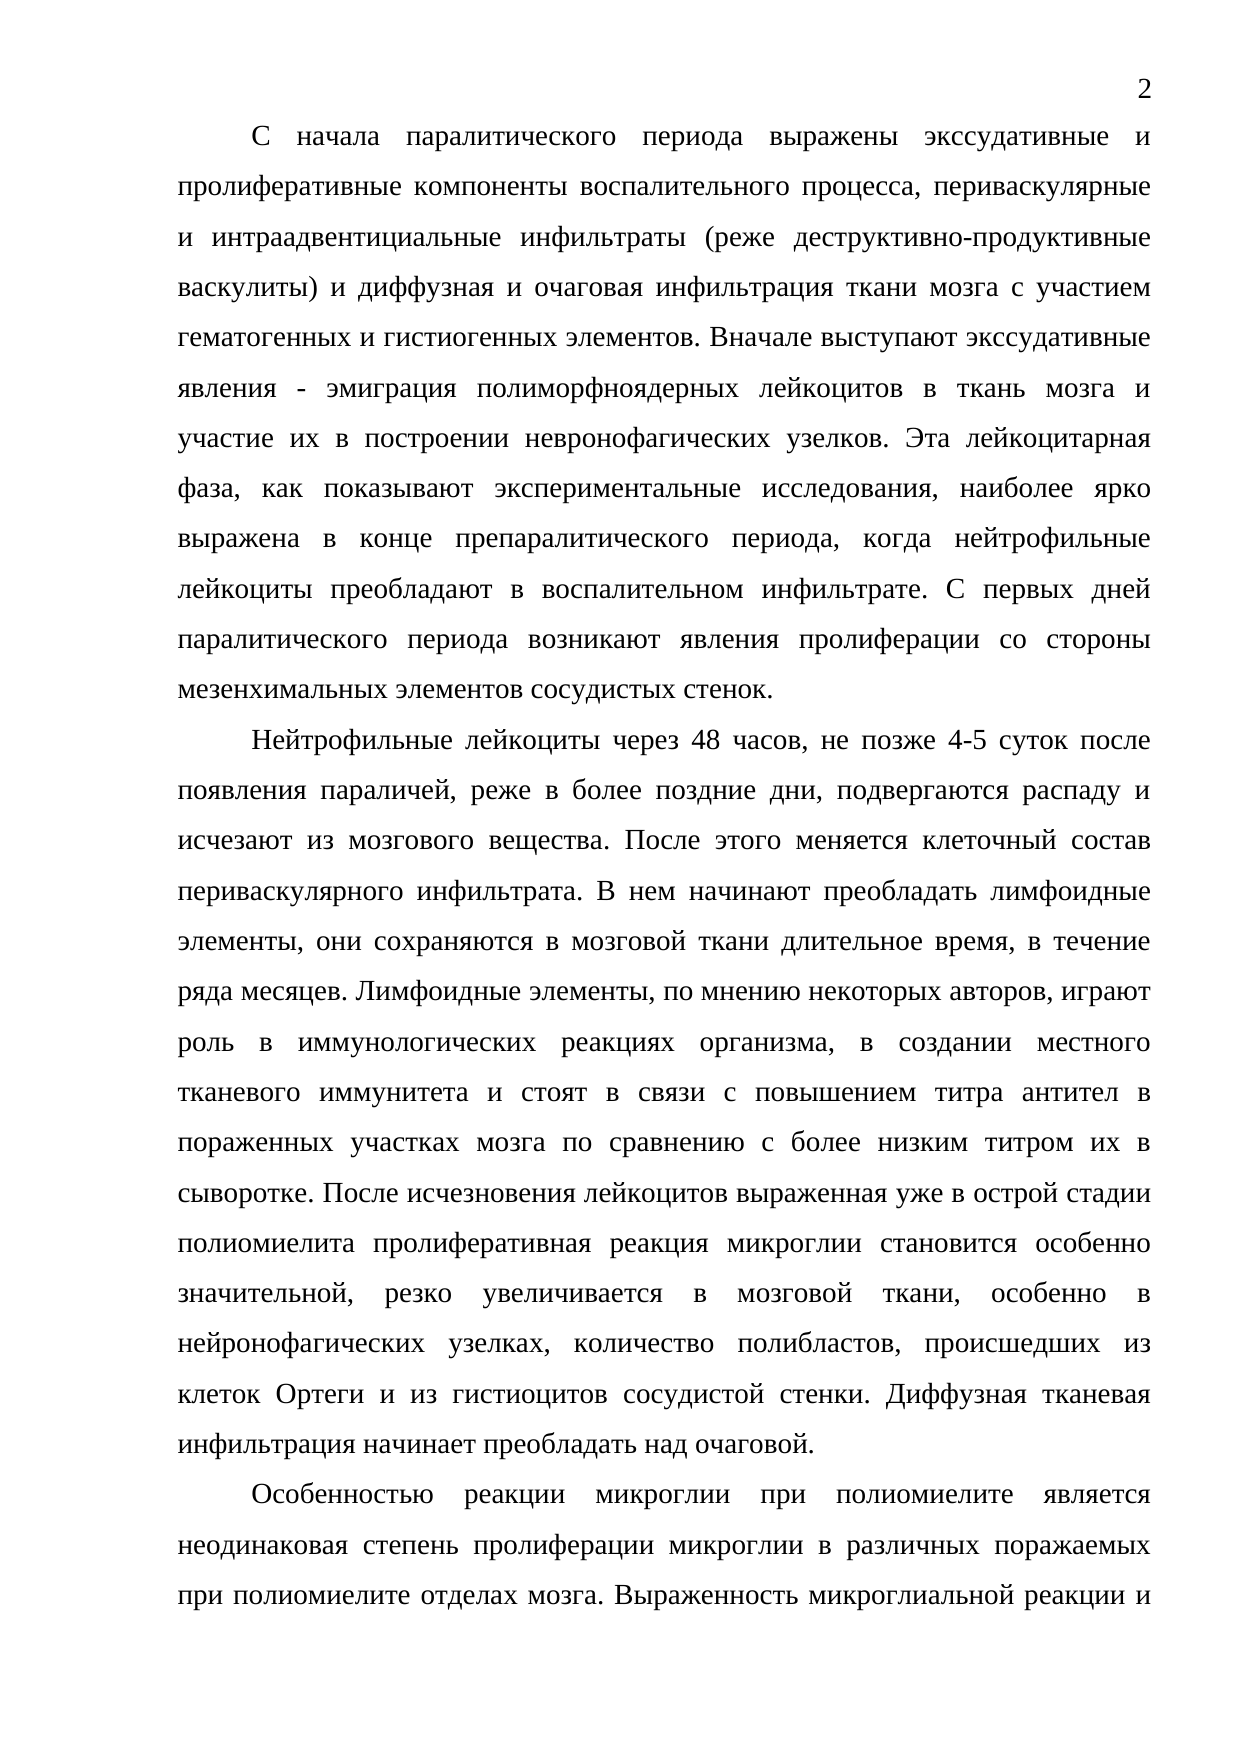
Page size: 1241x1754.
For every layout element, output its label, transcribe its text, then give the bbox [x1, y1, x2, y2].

text С начала паралитического периода выражены экссудативные и пролиферативные компоненты воспалительного процесса, периваскулярные и интраадвентициальные инфильтраты (реже деструктивно-продуктивные васкулиты) и диффузная и очаговая инфильтрация ткани мозга с участием гематогенных и гистиогенных элементов. Вначале выступают экссудативные явления - эмиграция полиморфноядерных лейкоцитов в ткань мозга и участие их в построении невронофагических узелков. Эта лейкоцитарная фаза, как показывают экспериментальные исследования, наиболее ярко выражена в конце препаралитического периода, когда нейтрофильные лейкоциты преобладают в воспалительном инфильтрате. С первых дней паралитического периода возникают явления пролиферации со стороны мезенхимальных элементов сосудистых стенок. [177, 118, 1152, 705]
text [177, 1477, 1152, 1611]
text Нейтрофильные лейкоциты через 48 часов, не позже 4-5 суток после появления параличей, реже в более поздние дни, подвергаются распаду и исчезают из мозгового вещества. После этого меняется клеточный состав периваскулярного инфильтрата. В нем начинают преобладать лимфоидные элементы, они сохраняются в мозговой ткани длительное время, в течение ряда месяцев. Лимфоидные элементы, по мнению некоторых авторов, играют роль в иммунологических реакциях организма, в создании местного тканевого иммунитета и стоят в связи с повышением титра антител в пораженных участках мозга по сравнению с более низким титром их в сыворотке. После исчезновения лейкоцитов выраженная уже в острой стадии полиомиелита пролиферативная реакция микроглии становится особенно значительной, резко увеличивается в мозговой ткани, особенно в нейронофагических узелках, количество полибластов, происшедших из клеток Ортеги и из гистиоцитов сосудистой стенки. Диффузная тканевая инфильтрация начинает преобладать над очаговой. [177, 722, 1152, 1460]
